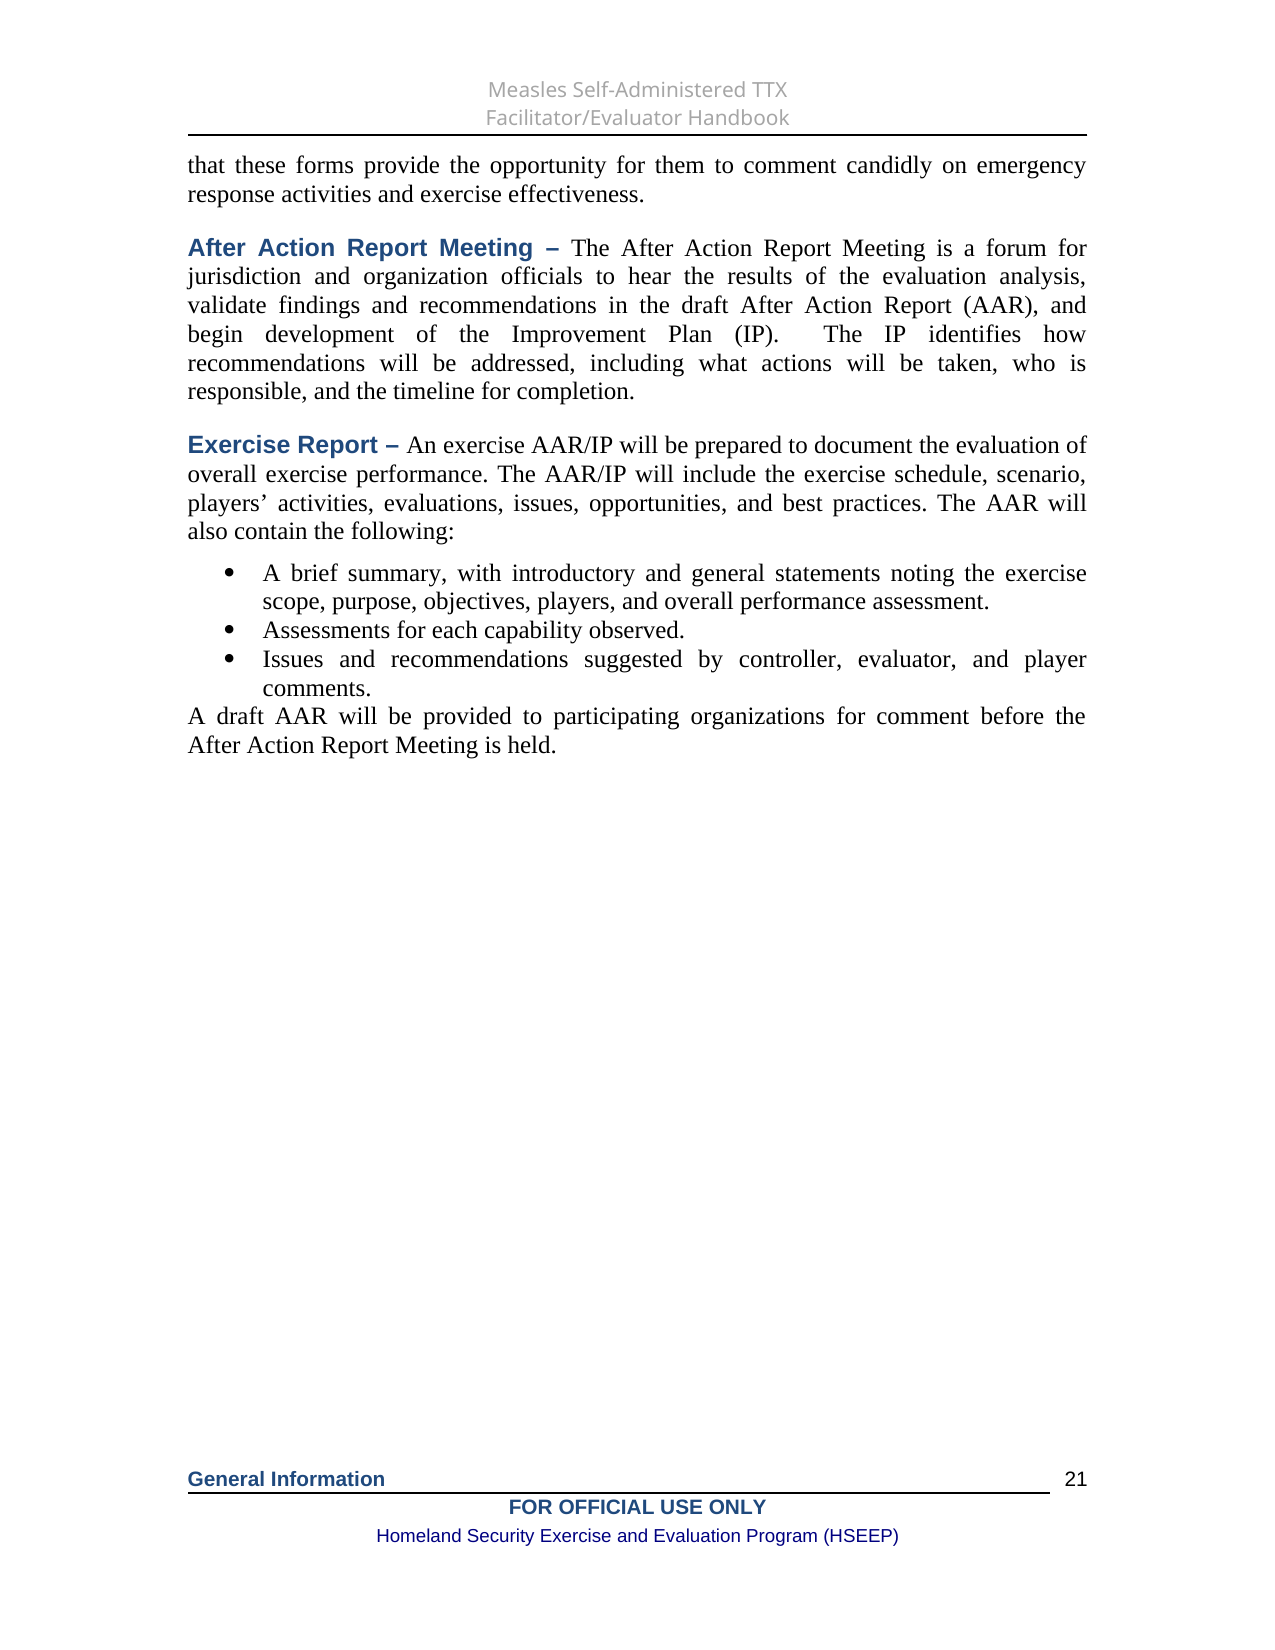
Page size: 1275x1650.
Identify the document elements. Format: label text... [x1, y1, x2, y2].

text Exercise Report – An exercise AAR/IP will be prepared to document the evaluation of overall exercise performance. The AAR/IP will include the exercise schedule, scenario, players’ activities, evaluations, issues, opportunities, and best practices. The AAR will also contain the following: [187, 430, 1087, 545]
text A brief summary, with introductory and general statements noting the exercise scope, purpose, objectives, players, and overall performance assessment. [225, 558, 1087, 615]
text Issues and recommendations suggested by controller, evaluator, and player comments. [225, 644, 1087, 701]
text Assessments for each capability observed. [225, 615, 1087, 644]
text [187, 150, 1087, 207]
text After Action Report Meeting – The After Action Report Meeting is a forum for jurisdiction and organization officials to hear the results of the evaluation analysis, validate findings and recommendations in the draft After Action Report (AAR), and begin development of the Improvement Plan (IP). The IP identifies how recommendations will be addressed, including what actions will be taken, who is responsible, and the timeline for completion. [187, 232, 1087, 405]
text A draft AAR will be provided to participating organizations for comment before the After Action Report Meeting is held. [187, 701, 1087, 759]
